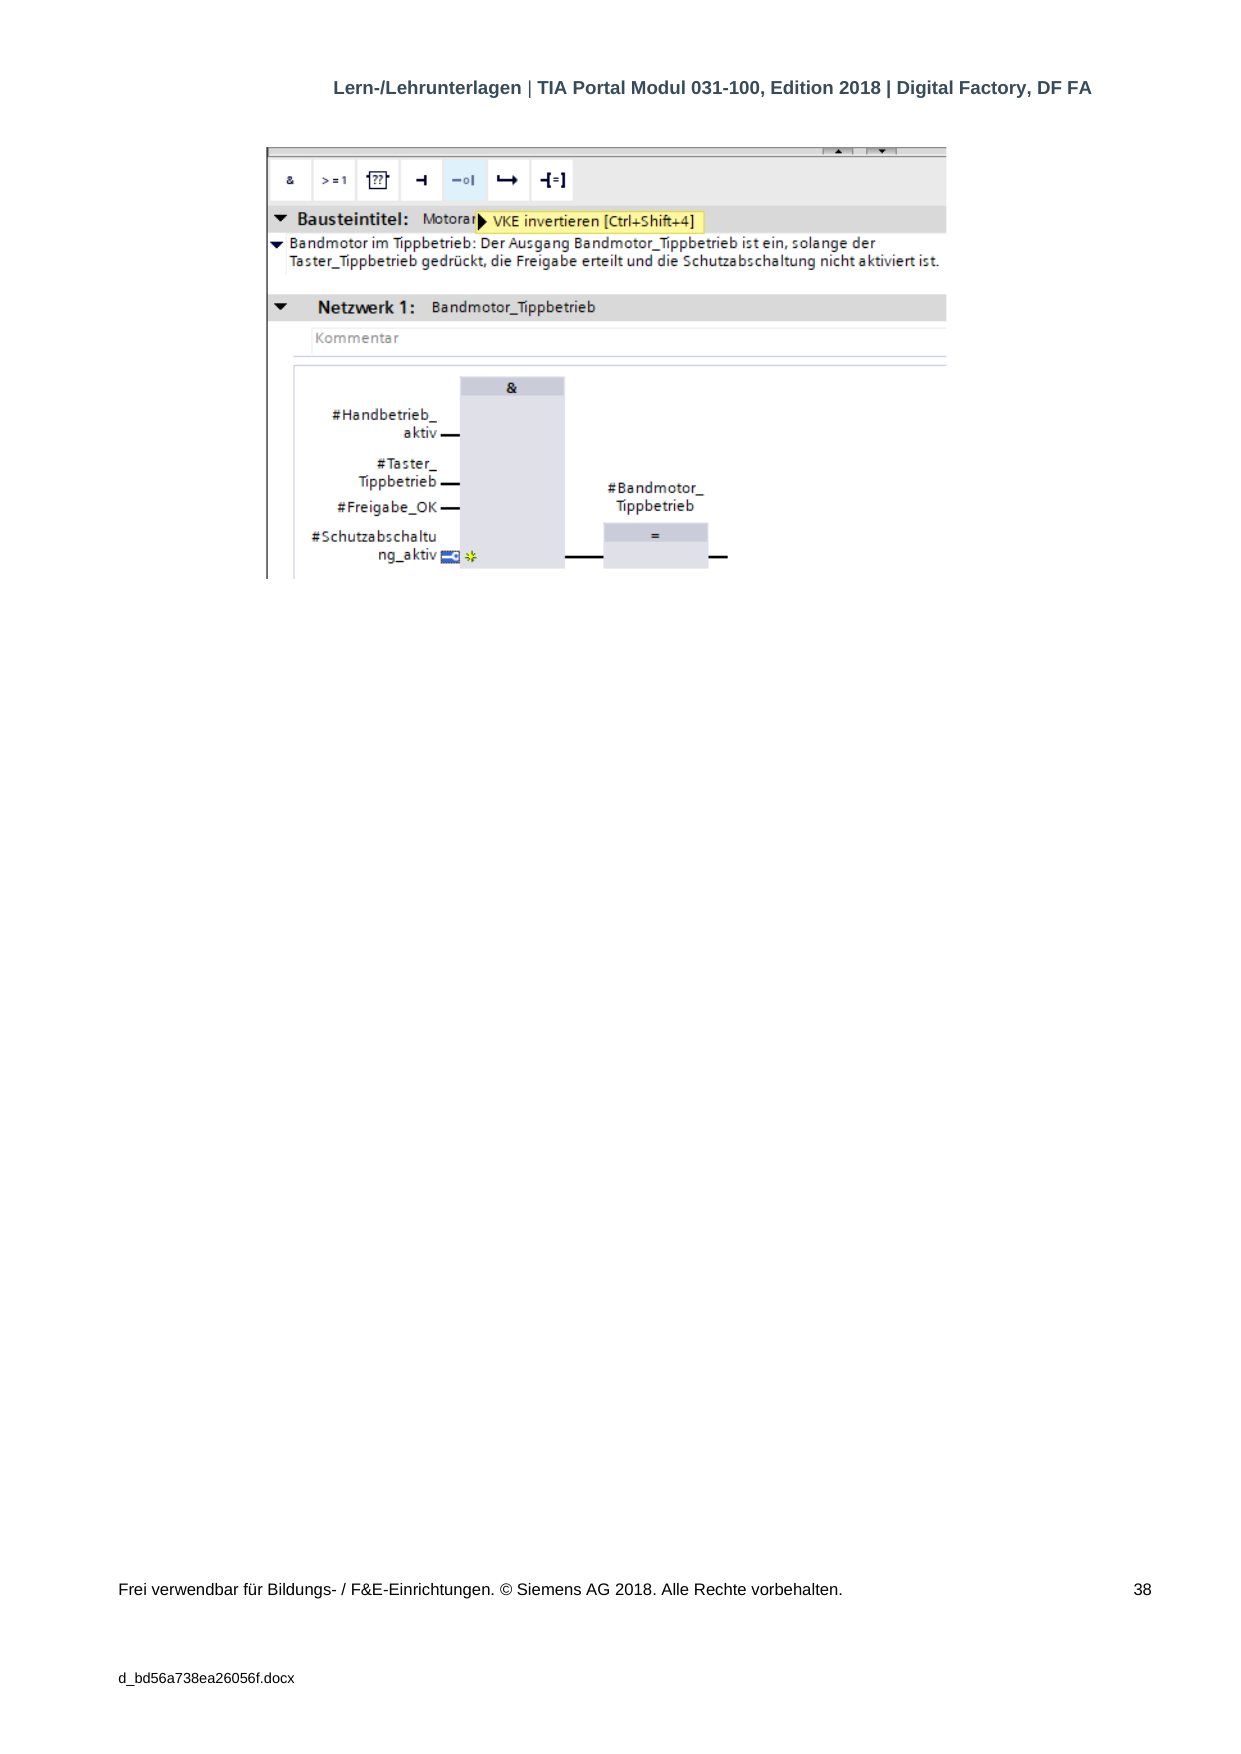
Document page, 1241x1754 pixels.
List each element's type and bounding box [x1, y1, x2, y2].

picture [265, 147, 947, 579]
